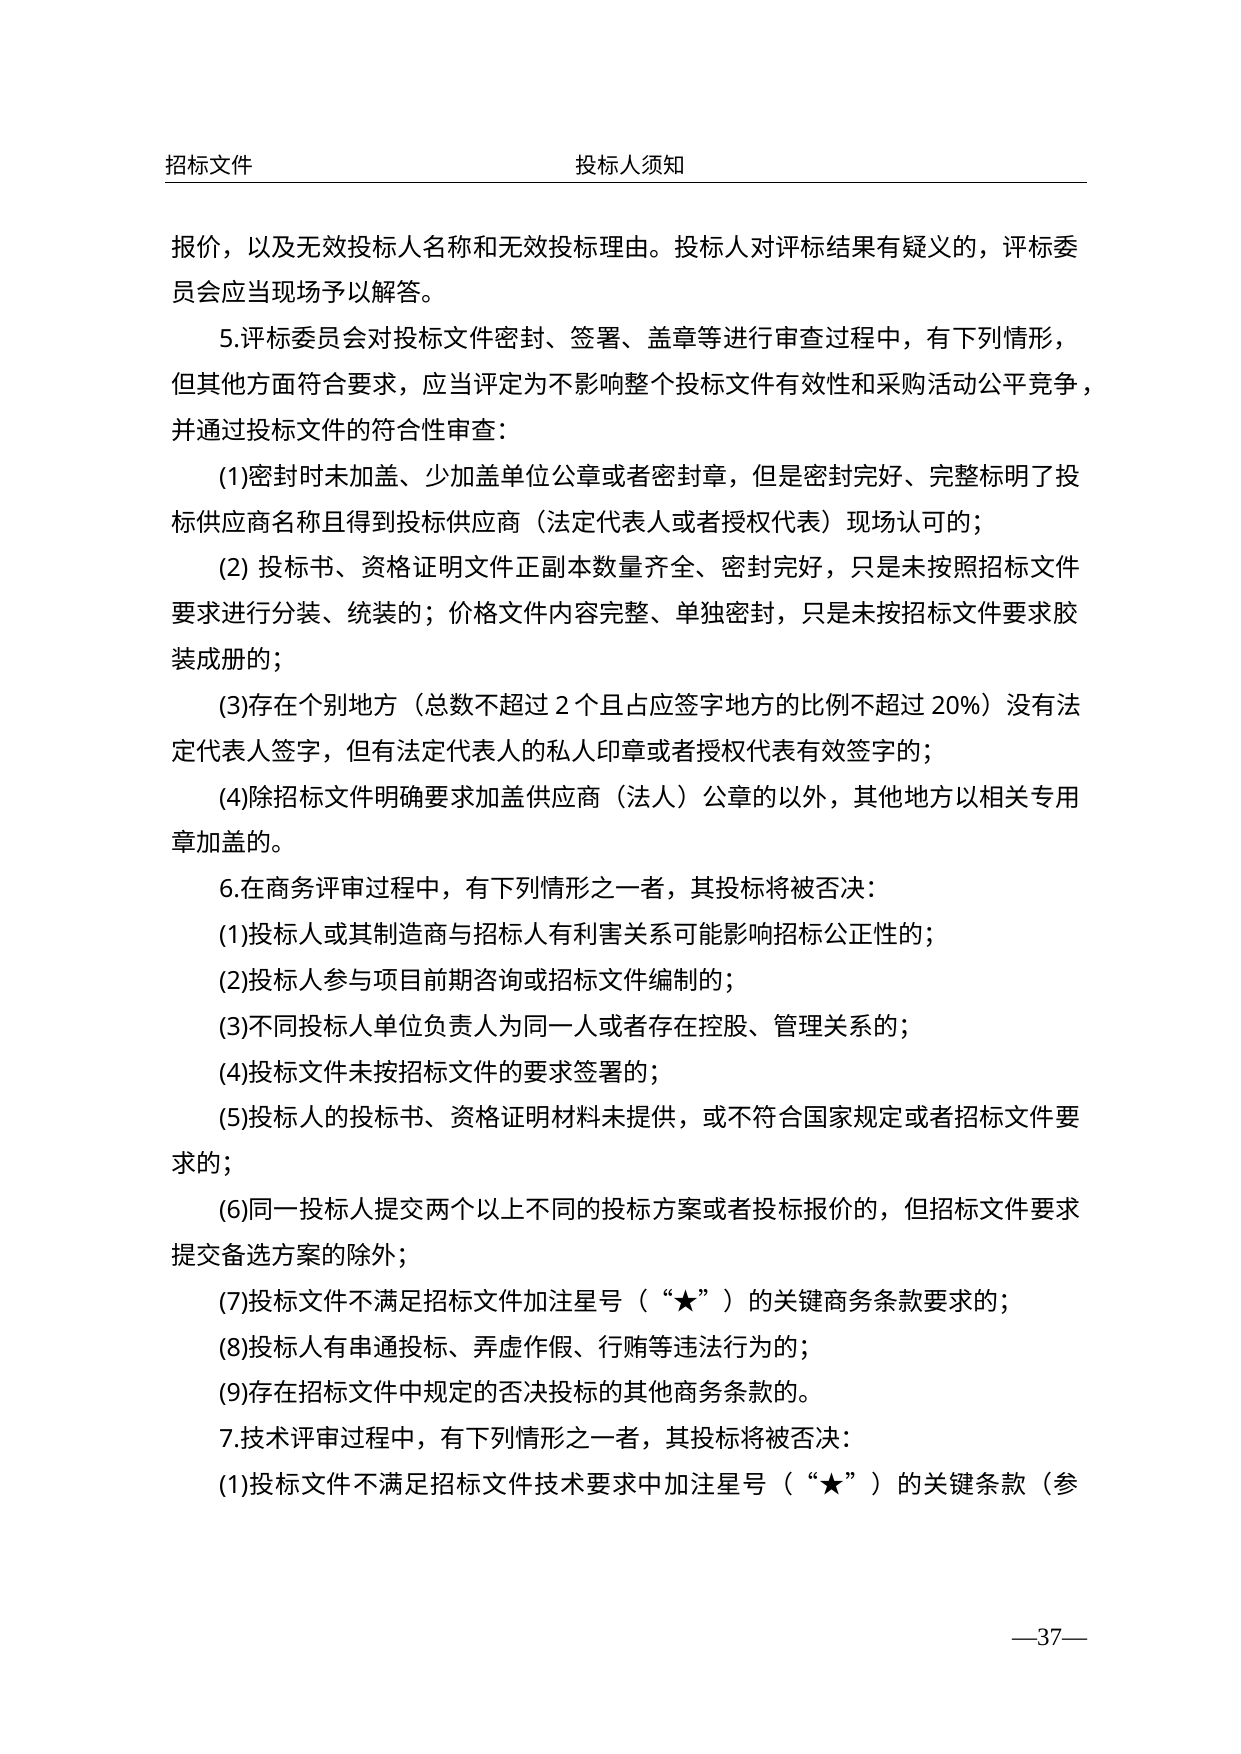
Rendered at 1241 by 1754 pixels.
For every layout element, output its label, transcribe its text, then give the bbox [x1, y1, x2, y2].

text (5)投标人的投标书、资格证明材料未提供，或不符合国家规定或者招标文件要求的； [171, 1090, 1081, 1182]
text (6)同一投标人提交两个以上不同的投标方案或者投标报价的，但招标文件要求提交备选方案的除外； [171, 1182, 1081, 1273]
text (1)密封时未加盖、少加盖单位公章或者密封章，但是密封完好、完整标明了投标供应商名称且得到投标供应商（法定代表人或者授权代表）现场认可的； [171, 448, 1081, 540]
text (8)投标人有串通投标、弄虚作假、行贿等违法行为的； [171, 1319, 1081, 1365]
text (2) 投标书、资格证明文件正副本数量齐全、密封完好，只是未按照招标文件要求进行分装、统装的；价格文件内容完整、单独密封，只是未按招标文件要求胶装成册的； [171, 540, 1081, 678]
text 5.评标委员会对投标文件密封、签署、盖章等进行审查过程中，有下列情形，但其他方面符合要求，应当评定为不影响整个投标文件有效性和采购活动公平竞争，并通过投标文件的符合性审查： [171, 311, 1081, 448]
text (2)投标人参与项目前期咨询或招标文件编制的； [171, 953, 1081, 998]
text 7.技术评审过程中，有下列情形之一者，其投标将被否决： [171, 1411, 1081, 1457]
text 6.在商务评审过程中，有下列情形之一者，其投标将被否决： [171, 861, 1081, 907]
text (4)投标文件未按招标文件的要求签署的； [171, 1044, 1081, 1090]
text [171, 1457, 1081, 1503]
text (3)不同投标人单位负责人为同一人或者存在控股、管理关系的； [171, 998, 1081, 1044]
text (3)存在个别地方（总数不超过2个且占应签字地方的比例不超过20%）没有法定代表人签字，但有法定代表人的私人印章或者授权代表有效签字的； [171, 678, 1081, 769]
text (9)存在招标文件中规定的否决投标的其他商务条款的。 [171, 1365, 1081, 1411]
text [171, 219, 1081, 311]
text (4)除招标文件明确要求加盖供应商（法人）公章的以外，其他地方以相关专用章加盖的。 [171, 769, 1081, 861]
text (7)投标文件不满足招标文件加注星号（“★”）的关键商务条款要求的； [171, 1273, 1081, 1319]
text (1)投标人或其制造商与招标人有利害关系可能影响招标公正性的； [171, 907, 1081, 953]
